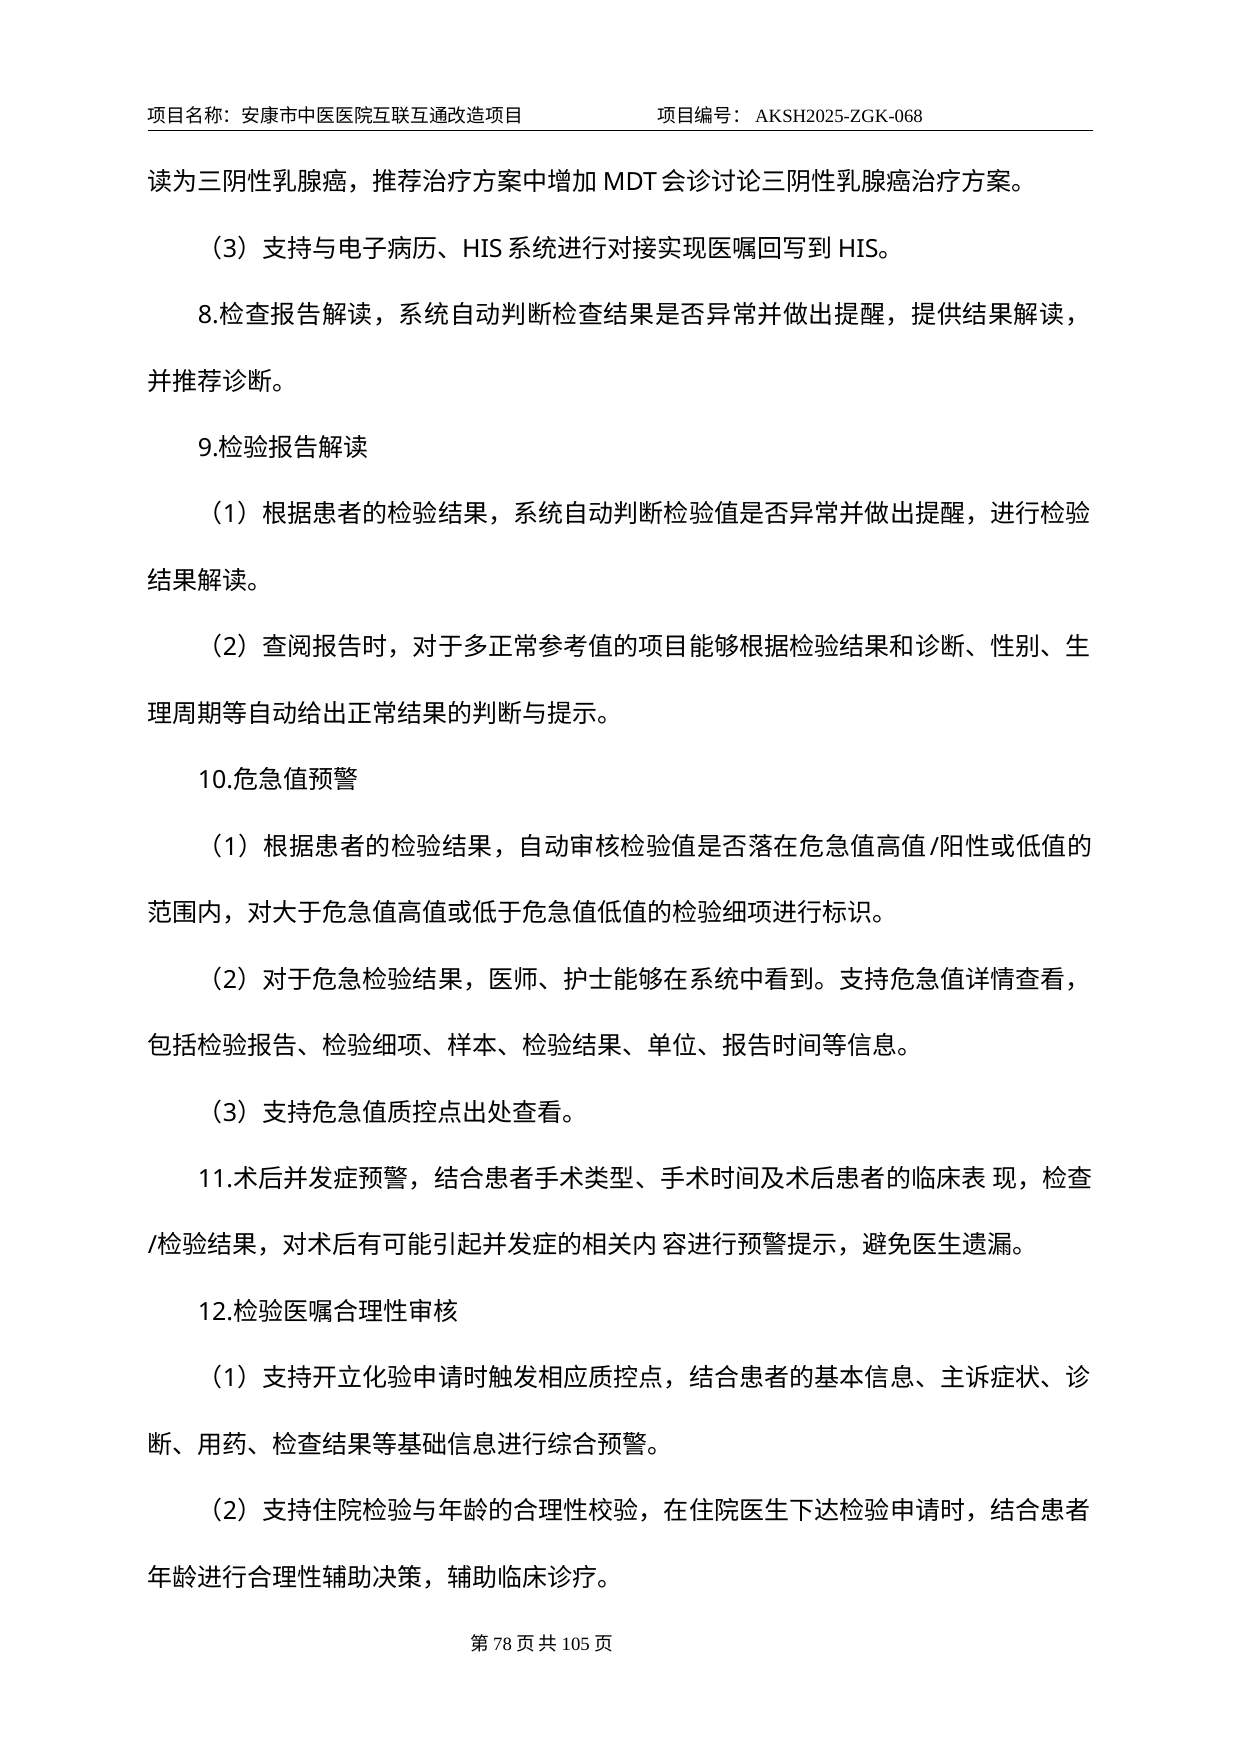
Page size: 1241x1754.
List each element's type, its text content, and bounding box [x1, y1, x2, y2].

text （3）支持与电子病历、HIS系统进行对接实现医嘱回写到HIS。 [148, 213, 1093, 279]
text （3）支持危急值质控点出处查看。 [148, 1077, 1093, 1143]
text （2）查阅报告时，对于多正常参考值的项目能够根据检验结果和诊断、性别、生理周期等自动给出正常结果的判断与提示。 [148, 612, 1093, 745]
text 10.危急值预警 [148, 745, 1093, 811]
text 11.术后并发症预警，结合患者手术类型、手术时间及术后患者的临床表 现，检查/检验结果，对术后有可能引起并发症的相关内 容进行预警提示，避免医生遗漏。 [148, 1143, 1093, 1276]
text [148, 147, 1093, 213]
text 9.检验报告解读 [148, 412, 1093, 479]
text （2）对于危急检验结果，医师、护士能够在系统中看到。支持危急值详情查看，包括检验报告、检验细项、样本、检验结果、单位、报告时间等信息。 [148, 944, 1093, 1077]
text 8.检查报告解读，系统自动判断检查结果是否异常并做出提醒，提供结果解读，并推荐诊断。 [148, 279, 1093, 412]
text （1）根据患者的检验结果，系统自动判断检验值是否异常并做出提醒，进行检验结果解读。 [148, 479, 1093, 612]
text （1）支持开立化验申请时触发相应质控点，结合患者的基本信息、主诉症状、诊断、用药、检查结果等基础信息进行综合预警。 [148, 1343, 1093, 1476]
text （1）根据患者的检验结果，自动审核检验值是否落在危急值高值/阳性或低值的范围内，对大于危急值高值或低于危急值低值的检验细项进行标识。 [148, 811, 1093, 944]
text 12.检验医嘱合理性审核 [148, 1276, 1093, 1343]
text （2）支持住院检验与年龄的合理性校验，在住院医生下达检验申请时，结合患者年龄进行合理性辅助决策，辅助临床诊疗。 [148, 1476, 1093, 1609]
